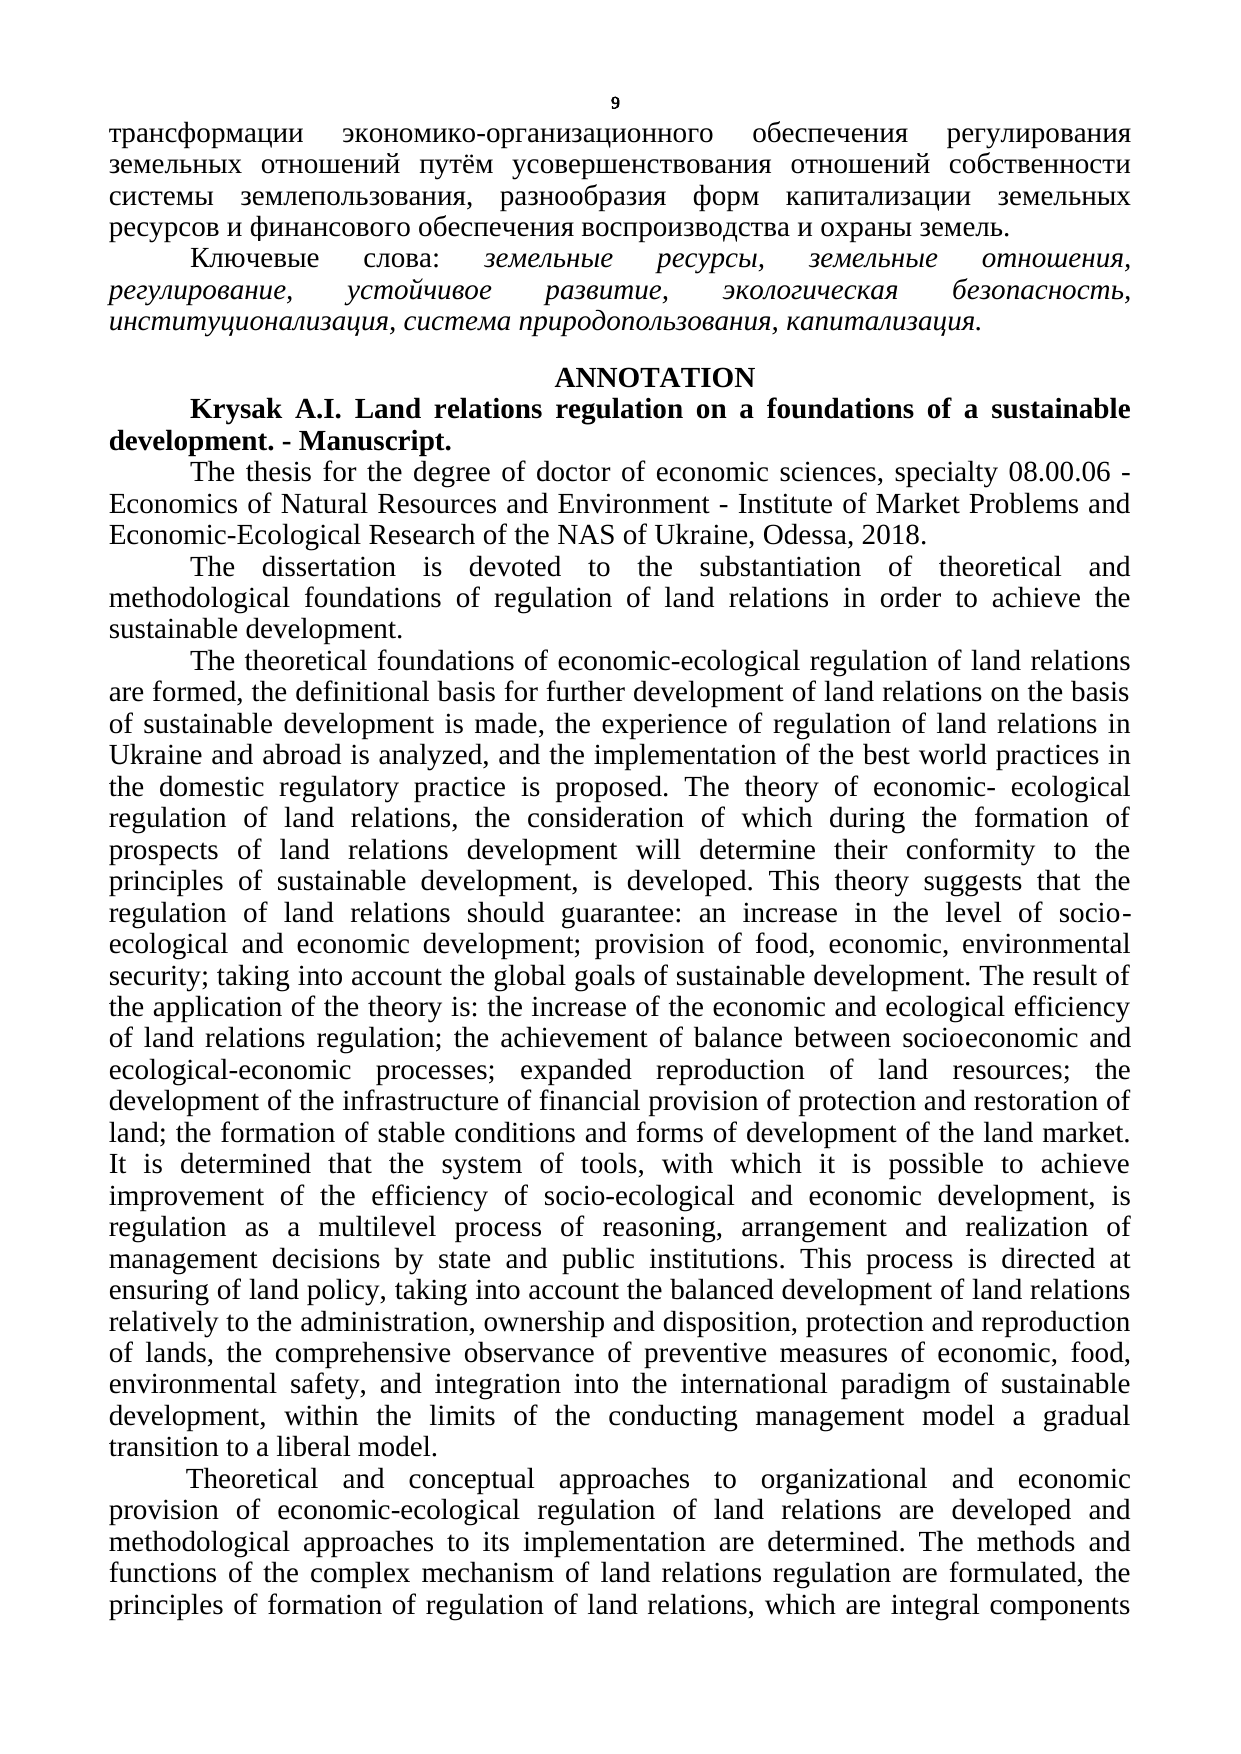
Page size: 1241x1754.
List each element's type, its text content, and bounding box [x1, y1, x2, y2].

text ANNOTATION [554, 362, 1132, 394]
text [108, 117, 1132, 243]
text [108, 1463, 1132, 1621]
text Krysak A.I. Land relations regulation on a foundations of a sustainable development. - Manuscript. [108, 394, 1132, 457]
text The dissertation is devoted to the substantiation of theoretical and methodological foundations of regulation of land relations in order to achieve the sustainable development. [108, 551, 1132, 645]
text The thesis for the degree of doctor of economic sciences, specialty 08.00.06 - Economics of Natural Resources and Environment - Institute of Market Problems and Economic-Ecological Research of the NAS of Ukraine, Odessa, 2018. [108, 457, 1132, 551]
text The theoretical foundations of economic-ecological regulation of land relations are formed, the definitional basis for further development of land relations on the basis of sustainable development is made, the experience of regulation of land relations in Ukraine and abroad is analyzed, and the implementation of the best world practices in the domestic regulatory practice is proposed. The theory of economic- ecological regulation of land relations, the consideration of which during the formation of prospects of land relations development will determine their conformity to the principles of sustainable development, is developed. This theory suggests that the regulation of land relations should guarantee: an increase in the level of socioecological and economic development; provision of food, economic, environmental security; taking into account the global goals of sustainable development. The result of the application of the theory is: the increase of the economic and ecological efficiency of land relations regulation; the achievement of balance between socioeconomic and ecological-economic processes; expanded reproduction of land resources; the development of the infrastructure of financial provision of protection and restoration of land; the formation of stable conditions and forms of development of the land market. It is determined that the system of tools, with which it is possible to achieve improvement of the efficiency of socio-ecological and economic development, is regulation as a multilevel process of reasoning, arrangement and realization of management decisions by state and public institutions. This process is directed at ensuring of land policy, taking into account the balanced development of land relations relatively to the administration, ownership and disposition, protection and reproduction of lands, the comprehensive observance of preventive measures of economic, food, environmental safety, and integration into the international paradigm of sustainable development, within the limits of the conducting management model a gradual transition to a liberal model. [108, 645, 1132, 1463]
text Ключевые слова: земельные ресурсы, земельные отношения, регулирование, устойчивое развитие, экологическая безопасность, институционализация, система природопользования, капитализация. [108, 243, 1132, 337]
